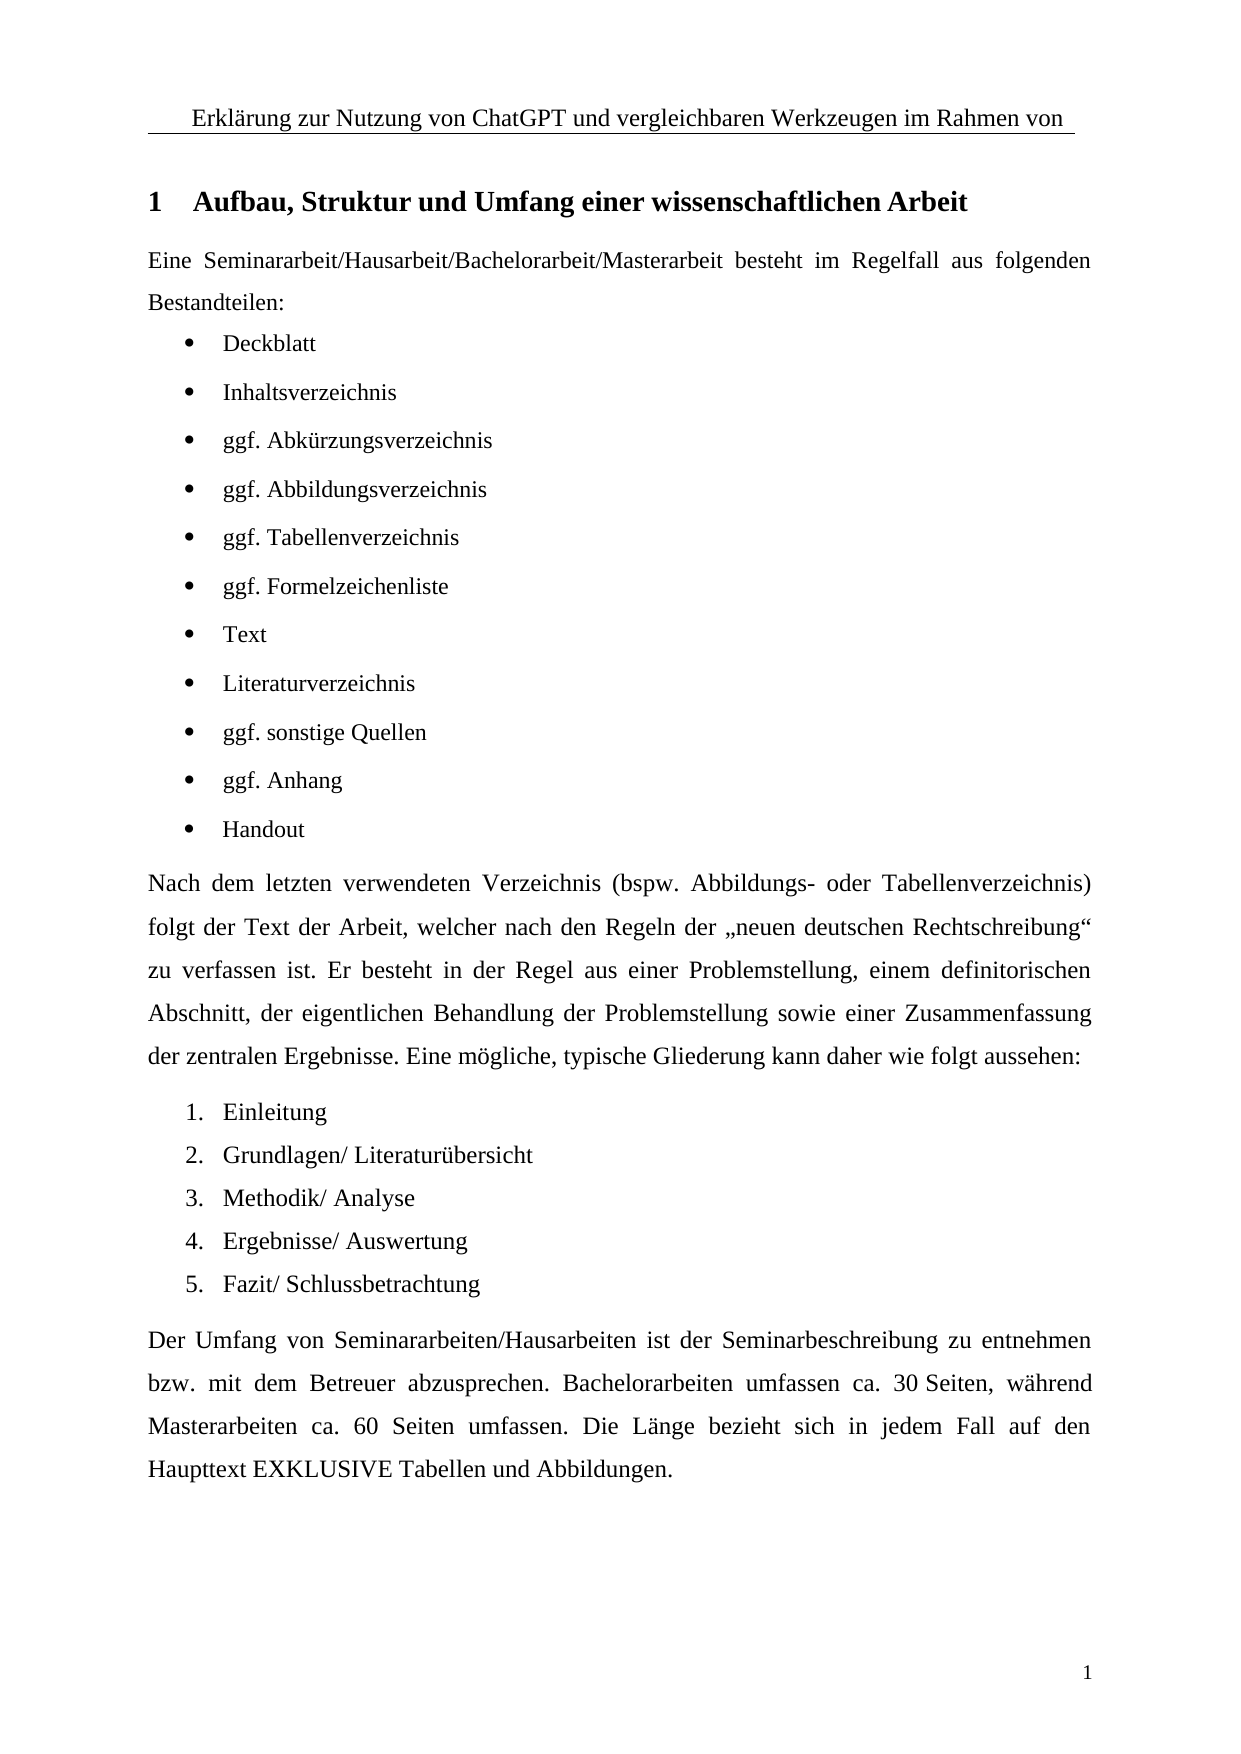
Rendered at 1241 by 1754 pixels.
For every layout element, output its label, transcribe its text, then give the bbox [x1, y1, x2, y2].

list Fazit/ Schlussbetrachtung [185, 1269, 1092, 1298]
list ggf. Abbildungsverzeichnis [185, 475, 1092, 502]
list ggf. sonstige Quellen [185, 718, 1092, 745]
list ggf. Formelzeichenliste [185, 572, 1092, 599]
list Einleitung [185, 1097, 1092, 1125]
list Literaturverzeichnis [185, 669, 1092, 697]
list ggf. Tabellenverzeichnis [185, 523, 1092, 551]
list Deckblatt [185, 329, 1092, 357]
text Nach dem letzten verwendeten Verzeichnis (bspw. Abbildungs- oder Tabellenverzeichnis) folgt der Text der Arbeit, welcher nach den Regeln der „neuen deutschen Rechtschreibung“ zu verfassen ist. Er besteht in der Regel aus einer Problemstellung, einem definitorischen Abschnitt, der eigentlichen Behandlung der Problemstellung sowie einer Zusammenfassung der zentralen Ergebnisse. Eine mögliche, typische Gliederung kann daher wie folgt aussehen: [148, 868, 1092, 1070]
text Eine Seminararbeit/Hausarbeit/Bachelorarbeit/Masterarbeit besteht im Regelfall aus folgenden Bestandteilen: [148, 247, 1092, 316]
list Inhaltsverzeichnis [185, 378, 1092, 405]
list ggf. Abkürzungsverzeichnis [185, 426, 1092, 454]
list ggf. Anhang [185, 766, 1092, 794]
subtitle Aufbau, Struktur und Umfang einer wissenschaftlichen Arbeit [148, 184, 1092, 217]
list Methodik/ Analyse [185, 1183, 1092, 1212]
text Der Umfang von Seminararbeiten/Hausarbeiten ist der Seminarbeschreibung zu entnehmen bzw. mit dem Betreuer abzusprechen. Bachelorarbeiten umfassen ca. 30 Seiten, während Masterarbeiten ca. 60 Seiten umfassen. Die Länge bezieht sich in jedem Fall auf den Haupttext EXKLUSIVE Tabellen und Abbildungen. [148, 1325, 1092, 1483]
list Ergebnisse/ Auswertung [185, 1226, 1092, 1255]
list Grundlagen/ Literaturübersicht [185, 1140, 1092, 1168]
list Text [185, 621, 1092, 648]
list Handout [185, 815, 1092, 842]
